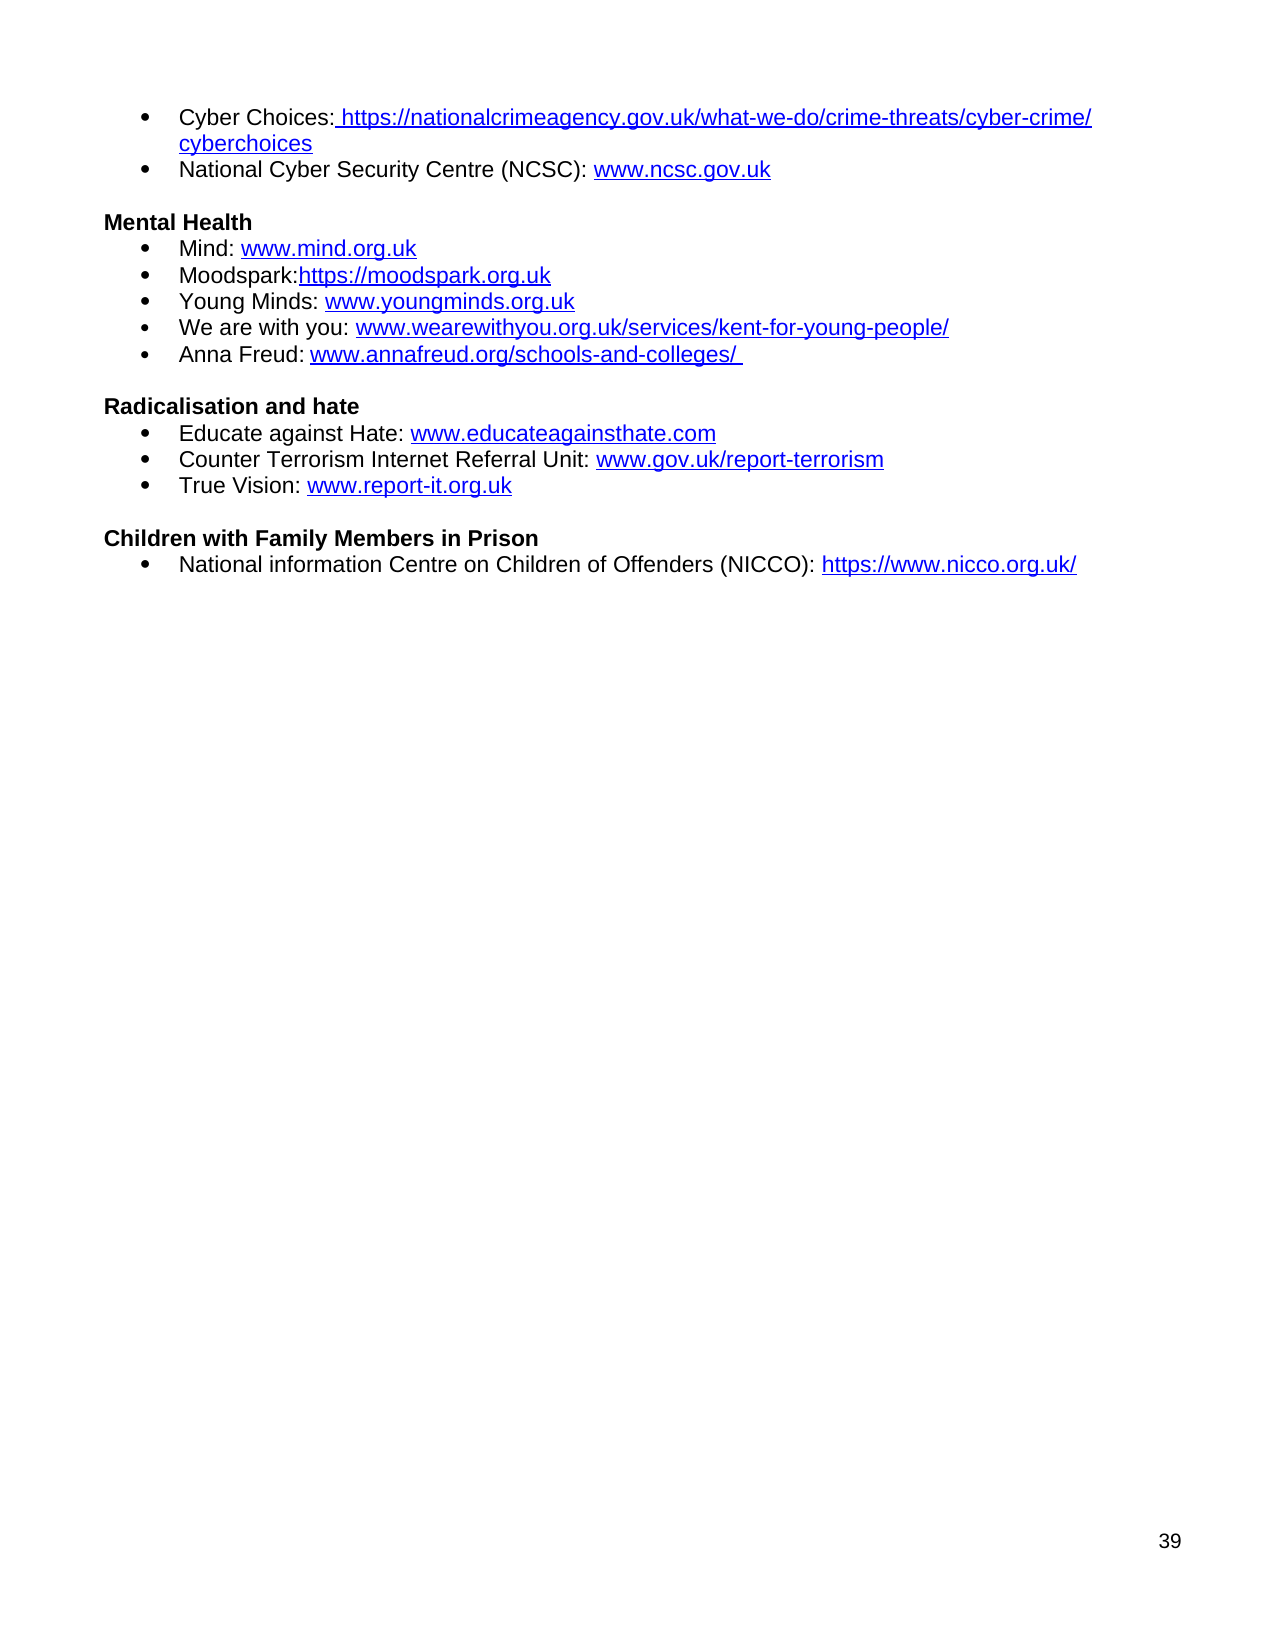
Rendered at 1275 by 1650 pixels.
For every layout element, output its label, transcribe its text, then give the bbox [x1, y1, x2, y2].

text Radicalisation and hate [103, 393, 1181, 420]
list National Cyber Security Centre (NCSC): www.ncsc.gov.uk [141, 156, 1181, 182]
list True Vision: www.report-it.org.uk [141, 472, 1181, 499]
list National information Centre on Children of Offenders (NICCO): https://www.nicco.org.uk/ [141, 551, 1181, 578]
list Mind: www.mind.org.uk [141, 235, 1181, 262]
list Moodspark:https://moodspark.org.uk [141, 262, 1181, 288]
text Children with Family Members in Prison [103, 525, 1181, 551]
text Mental Health [103, 209, 1181, 235]
list We are with you: www.wearewithyou.org.uk/services/kent-for-young-people/ [141, 314, 1181, 341]
list Educate against Hate: www.educateagainsthate.com [141, 420, 1181, 446]
list Young Minds: www.youngminds.org.uk [141, 288, 1181, 314]
list Anna Freud: www.annafreud.org/schools-and-colleges/ [141, 341, 1181, 367]
list Cyber Choices: https://nationalcrimeagency.gov.uk/what-we-do/crime-threats/cyber-crime/cyberchoices [141, 103, 1181, 156]
list Counter Terrorism Internet Referral Unit: www.gov.uk/report-terrorism [141, 446, 1181, 472]
